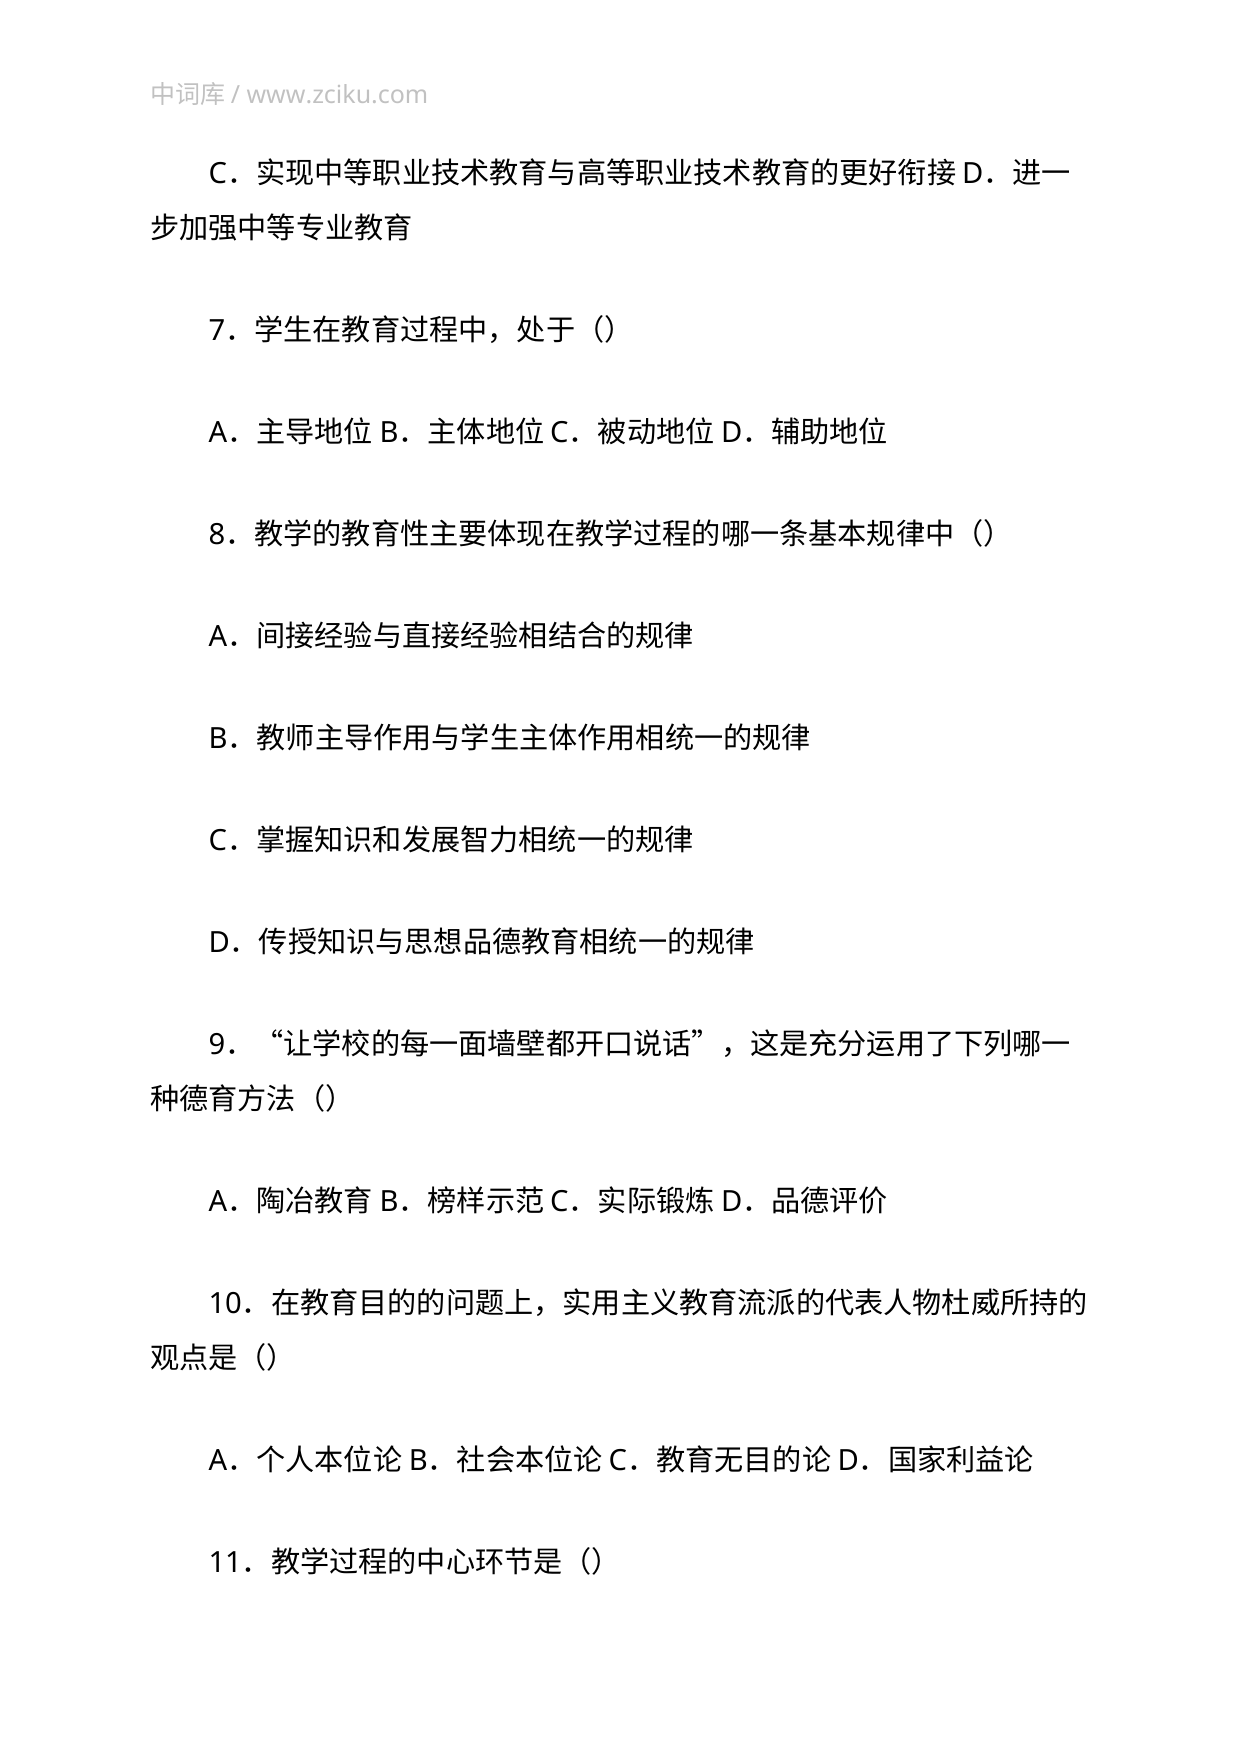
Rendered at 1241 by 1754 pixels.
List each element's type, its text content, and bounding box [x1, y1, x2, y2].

text A．陶冶教育 B．榜样示范C．实际锻炼 D．品德评价 [150, 1177, 1090, 1220]
text 11．教学过程的中心环节是（） [150, 1538, 1090, 1581]
text 9．“让学校的每一面墙壁都开口说话”，这是充分运用了下列哪一种德育方法（） [150, 1021, 1090, 1118]
text C．掌握知识和发展智力相统一的规律 [150, 817, 1090, 859]
text 7．学生在教育过程中，处于（） [150, 307, 1090, 349]
text A．个人本位论 B．社会本位论C．教育无目的论 D．国家利益论 [150, 1436, 1090, 1478]
text 10．在教育目的的问题上，实用主义教育流派的代表人物杜威所持的观点是（） [150, 1279, 1090, 1377]
text A．主导地位 B．主体地位C．被动地位 D．辅助地位 [150, 409, 1090, 451]
text 8．教学的教育性主要体现在教学过程的哪一条基本规律中（） [150, 511, 1090, 553]
text A．间接经验与直接经验相结合的规律 [150, 613, 1090, 655]
text B．教师主导作用与学生主体作用相统一的规律 [150, 715, 1090, 757]
text D．传授知识与思想品德教育相统一的规律 [150, 919, 1090, 961]
text C．实现中等职业技术教育与高等职业技术教育的更好衔接D．进一步加强中等专业教育 [150, 150, 1090, 247]
